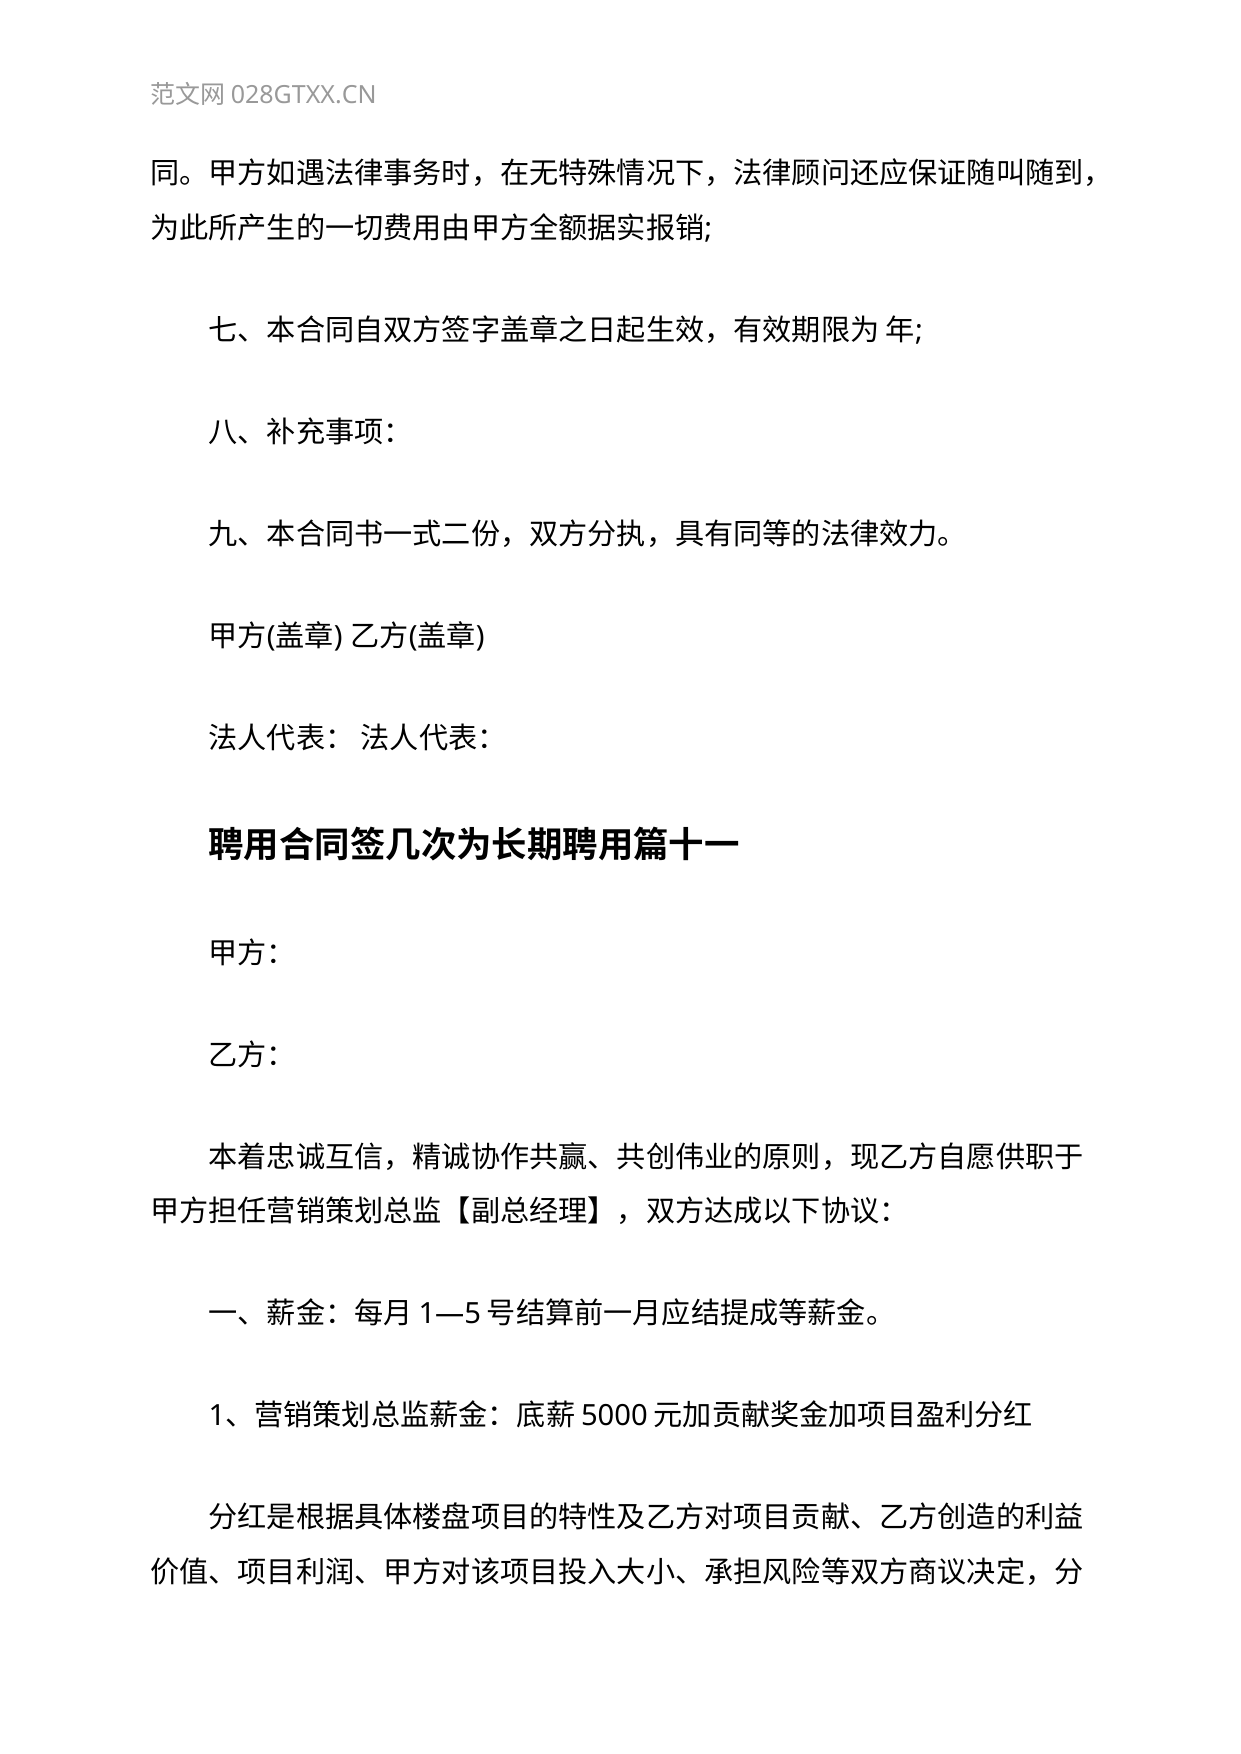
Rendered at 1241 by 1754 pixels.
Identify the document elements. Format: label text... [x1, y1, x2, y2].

text 法人代表： 法人代表： [150, 714, 1090, 757]
text 甲方： [150, 929, 1090, 972]
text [150, 150, 1090, 247]
text 九、本合同书一式二份，双方分执，具有同等的法律效力。 [150, 511, 1090, 553]
text 本着忠诚互信，精诚协作共赢、共创伟业的原则，现乙方自愿供职于甲方担任营销策划总监【副总经理】，双方达成以下协议： [150, 1133, 1090, 1230]
text 聘用合同签几次为长期聘用篇十一 [150, 816, 1090, 867]
text 八、补充事项： [150, 409, 1090, 451]
text 甲方(盖章) 乙方(盖章) [150, 612, 1090, 655]
text 一、薪金：每月1—5号结算前一月应结提成等薪金。 [150, 1290, 1090, 1332]
text 1、营销策划总监薪金：底薪5000元加贡献奖金加项目盈利分红 [150, 1392, 1090, 1434]
text 七、本合同自双方签字盖章之日起生效，有效期限为 年; [150, 307, 1090, 349]
text 乙方： [150, 1031, 1090, 1074]
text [150, 1494, 1090, 1591]
